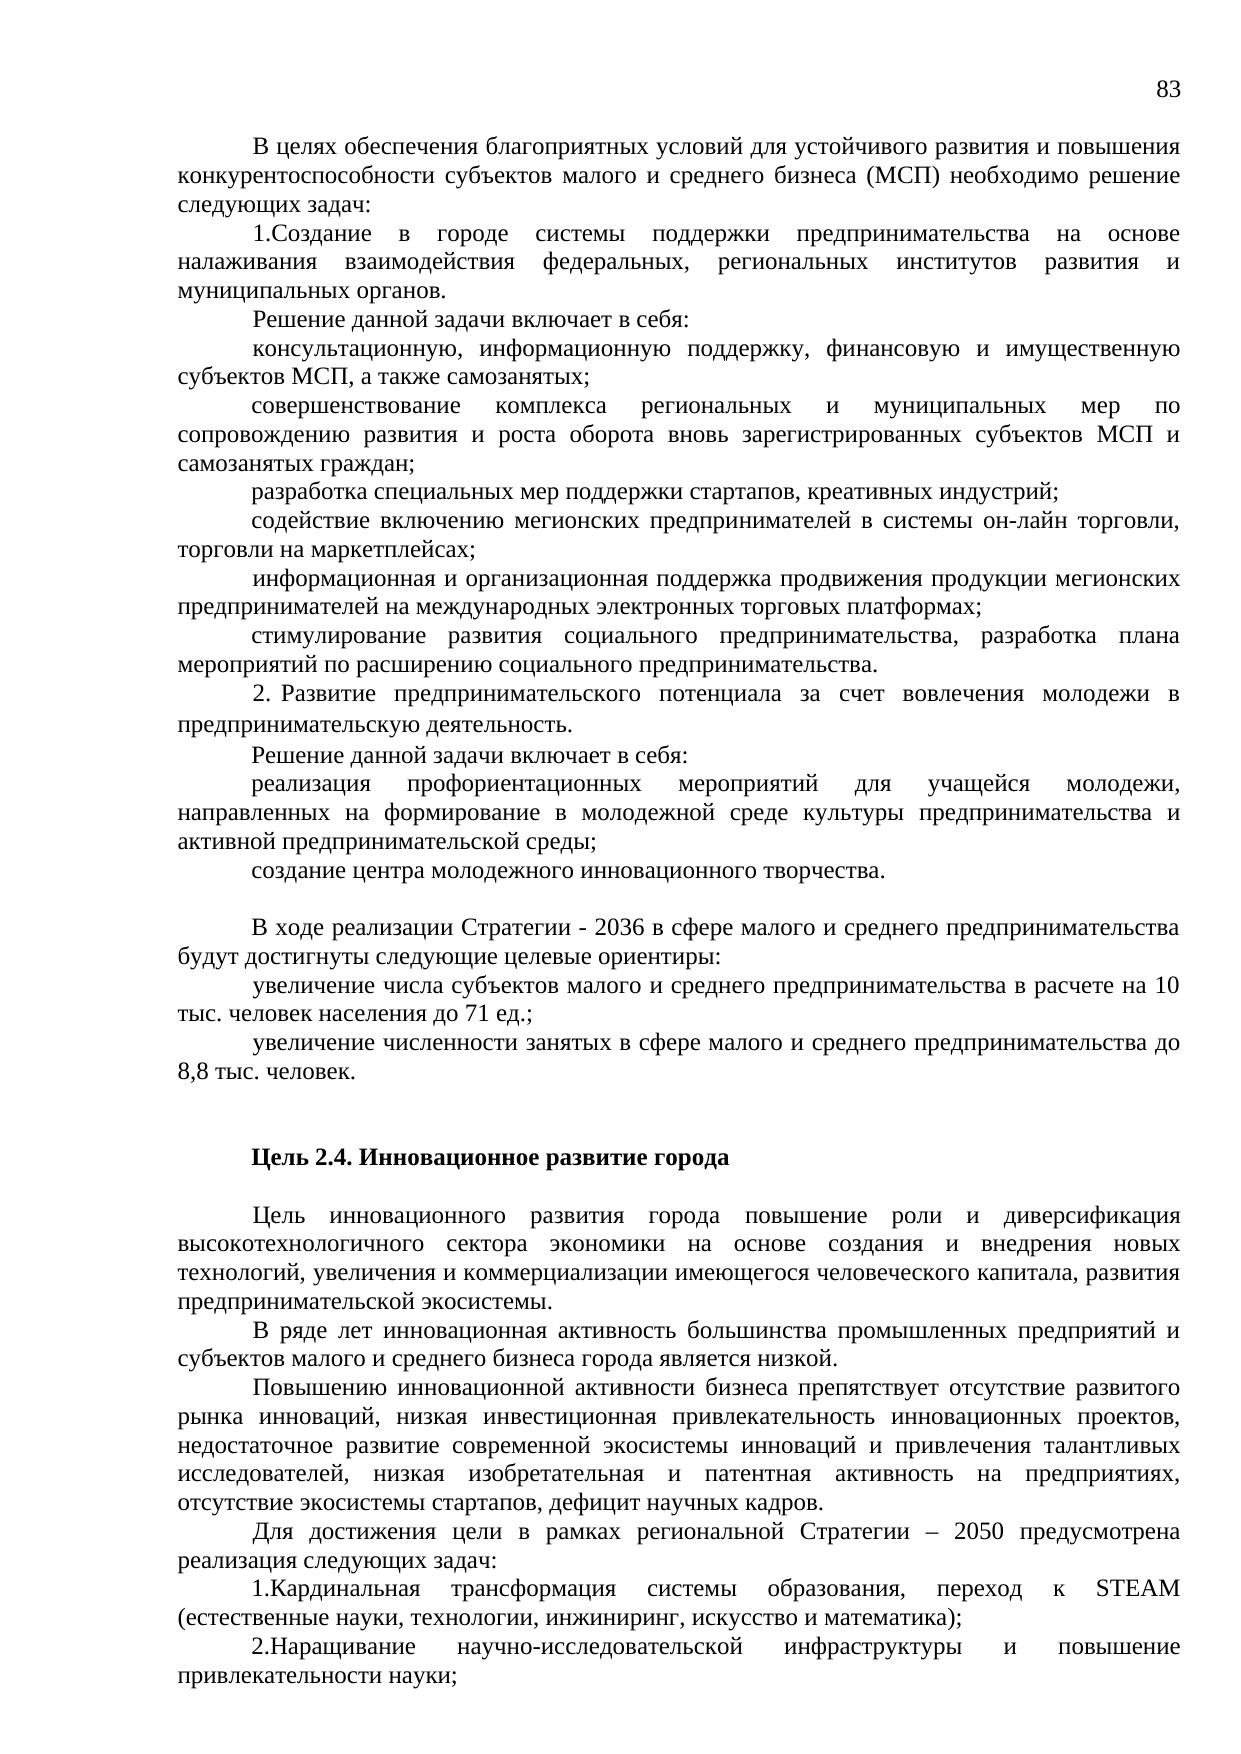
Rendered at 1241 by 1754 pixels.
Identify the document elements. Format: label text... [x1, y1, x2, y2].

text 1.Создание в городе системы поддержки предпринимательства на основе налаживания взаимодействия федеральных, региональных институтов развития и муниципальных органов. [177, 218, 1181, 304]
text Для достижения цели в рамках региональной Стратегии – 2050 предусмотрена реализация следующих задач: [177, 1516, 1181, 1573]
text консультационную, информационную поддержку, финансовую и имущественную субъектов МСП, а также самозанятых; [177, 333, 1181, 390]
text Решение данной задачи включает в себя: [177, 740, 1181, 768]
text содействие включению мегионских предпринимателей в системы он-лайн торговли, торговли на маркетплейсах; [177, 505, 1181, 563]
text 2.Наращивание научно-исследовательской инфраструктуры и повышение привлекательности науки; [177, 1631, 1181, 1688]
text Цель инновационного развития города повышение роли и диверсификация высокотехнологичного сектора экономики на основе создания и внедрения новых технологий, увеличения и коммерциализации имеющегося человеческого капитала, развития предпринимательской экосистемы. [177, 1200, 1181, 1315]
list Развитие предпринимательского потенциала за счет вовлечения молодежи в предпринимательскую деятельность. [177, 678, 1181, 737]
text создание центра молодежного инновационного творчества. [177, 855, 1181, 883]
text совершенствование комплекса региональных и муниципальных мер по сопровождению развития и роста оборота вновь зарегистрированных субъектов МСП и самозанятых граждан; [177, 390, 1181, 476]
text Повышению инновационной активности бизнеса препятствует отсутствие развитого рынка инноваций, низкая инвестиционная привлекательность инновационных проектов, недостаточное развитие современной экосистемы инноваций и привлечения талантливых исследователей, низкая изобретательная и патентная активность на предприятиях, отсутствие экосистемы стартапов, дефицит научных кадров. [177, 1372, 1181, 1516]
text увеличение числа субъектов малого и среднего предпринимательства в расчете на 10 тыс. человек населения до 71 ед.; [177, 970, 1181, 1027]
text В ходе реализации Стратегии - 2036 в сфере малого и среднего предпринимательства будут достигнуты следующие целевые ориентиры: [177, 912, 1181, 970]
text информационная и организационная поддержка продвижения продукции мегионских предпринимателей на международных электронных торговых платформах; [177, 563, 1181, 620]
text В ряде лет инновационная активность большинства промышленных предприятий и субъектов малого и среднего бизнеса города является низкой. [177, 1315, 1181, 1372]
text Цель 2.4. Инновационное развитие города [177, 1142, 1181, 1171]
text Решение данной задачи включает в себя: [177, 304, 1181, 333]
text разработка специальных мер поддержки стартапов, креативных индустрий; [177, 476, 1181, 505]
text увеличение численности занятых в сфере малого и среднего предпринимательства до 8,8 тыс. человек. [177, 1027, 1181, 1085]
text В целях обеспечения благоприятных условий для устойчивого развития и повышения конкурентоспособности субъектов малого и среднего бизнеса (МСП) необходимо решение следующих задач: [177, 131, 1181, 218]
text стимулирование развития социального предпринимательства, разработка плана мероприятий по расширению социального предпринимательства. [177, 620, 1181, 678]
text 1.Кардинальная трансформация системы образования, переход к STEAM (естественные науки, технологии, инжиниринг, искусство и математика); [177, 1573, 1181, 1631]
text реализация профориентационных мероприятий для учащейся молодежи, направленных на формирование в молодежной среде культуры предпринимательства и активной предпринимательской среды; [177, 768, 1181, 855]
